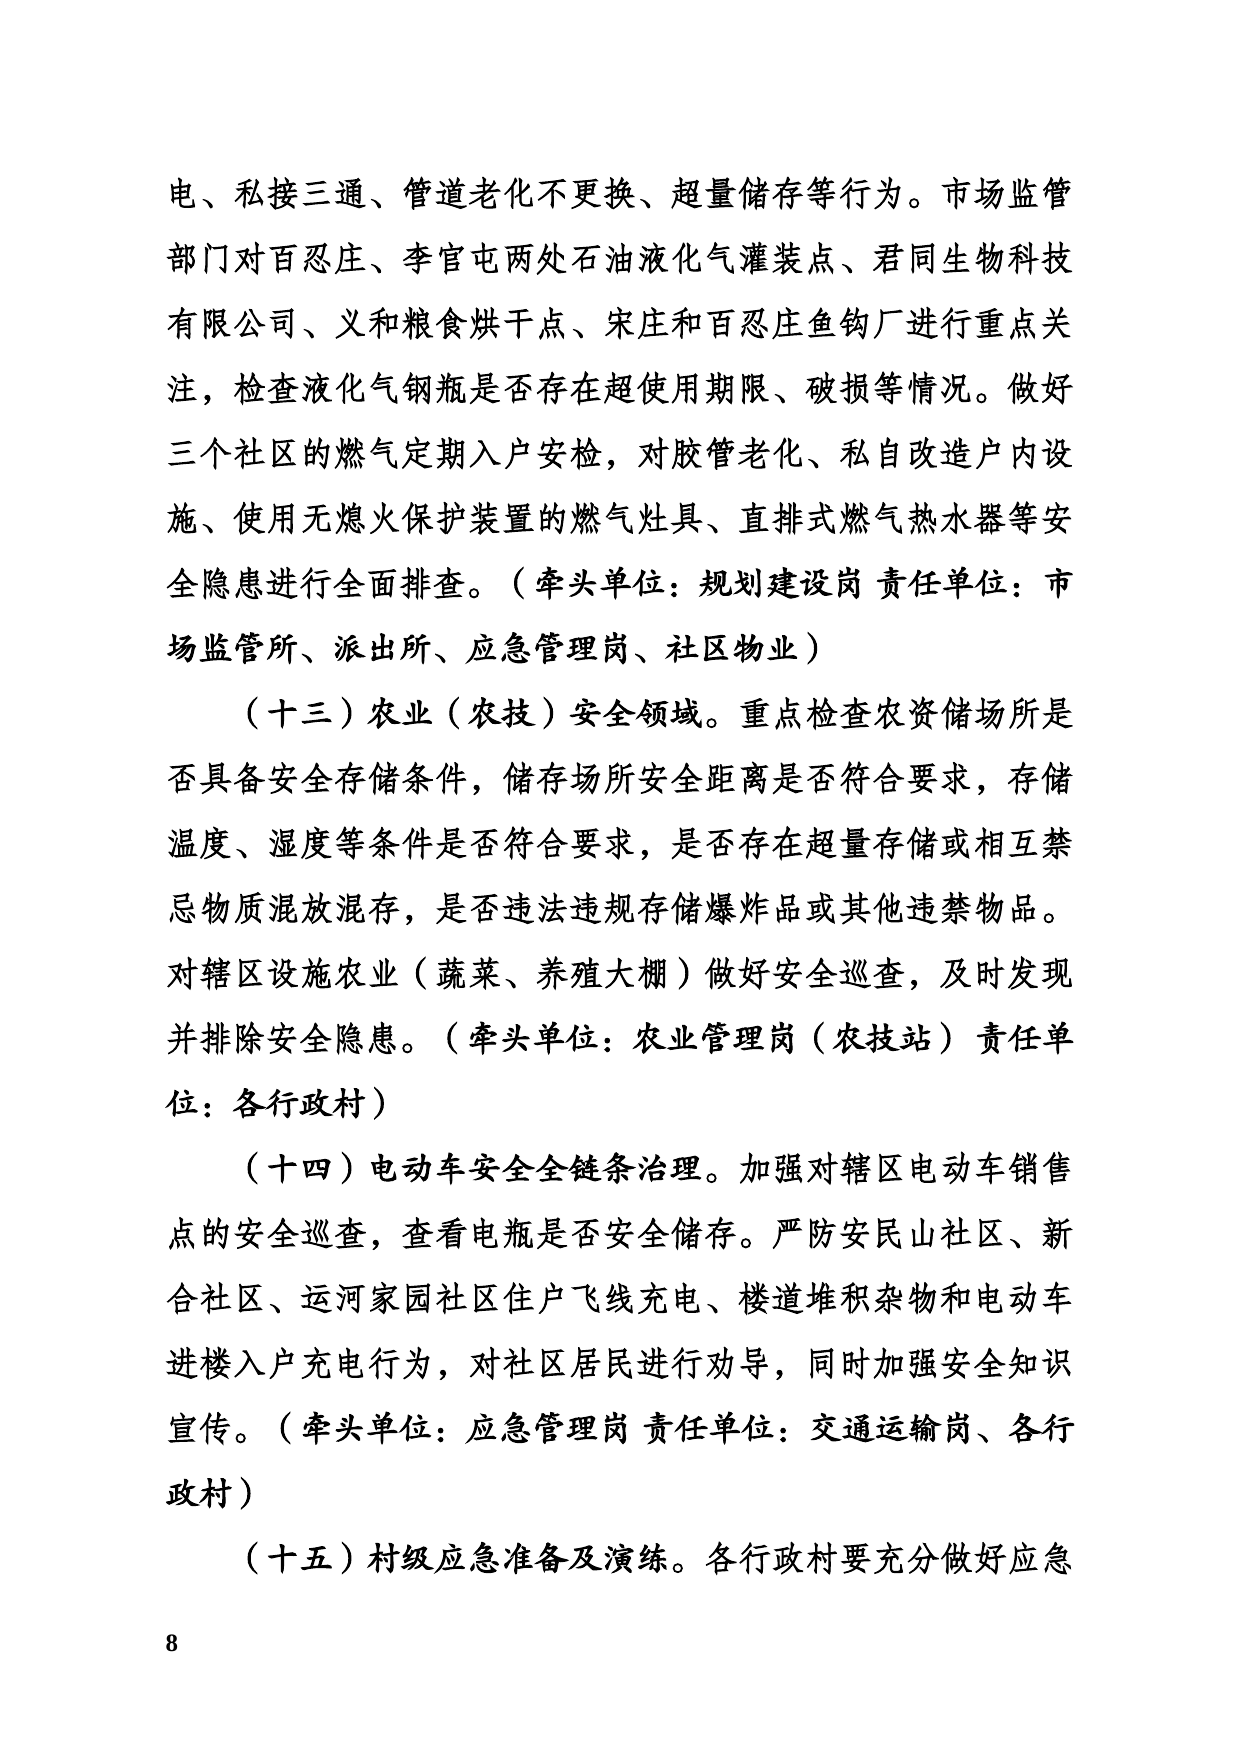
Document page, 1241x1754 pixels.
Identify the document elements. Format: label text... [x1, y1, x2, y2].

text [165, 162, 1075, 682]
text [165, 1527, 1075, 1592]
text （十四）电动车安全全链条治理。加强对辖区电动车销售点的安全巡查，查看电瓶是否安全储存。严防安民山社区、新合社区、运河家园社区住户飞线充电、楼道堆积杂物和电动车进楼入户充电行为，对社区居民进行劝导，同时加强安全知识宣传。（牵头单位：应急管理岗 责任单位：交通运输岗、各行政村） [165, 1137, 1075, 1527]
text （十三）农业（农技）安全领域。重点检查农资储场所是否具备安全存储条件，储存场所安全距离是否符合要求，存储温度、湿度等条件是否符合要求，是否存在超量存储或相互禁忌物质混放混存，是否违法违规存储爆炸品或其他违禁物品。对辖区设施农业（蔬菜、养殖大棚）做好安全巡查，及时发现并排除安全隐患。（牵头单位：农业管理岗（农技站） 责任单位：各行政村） [165, 682, 1075, 1137]
